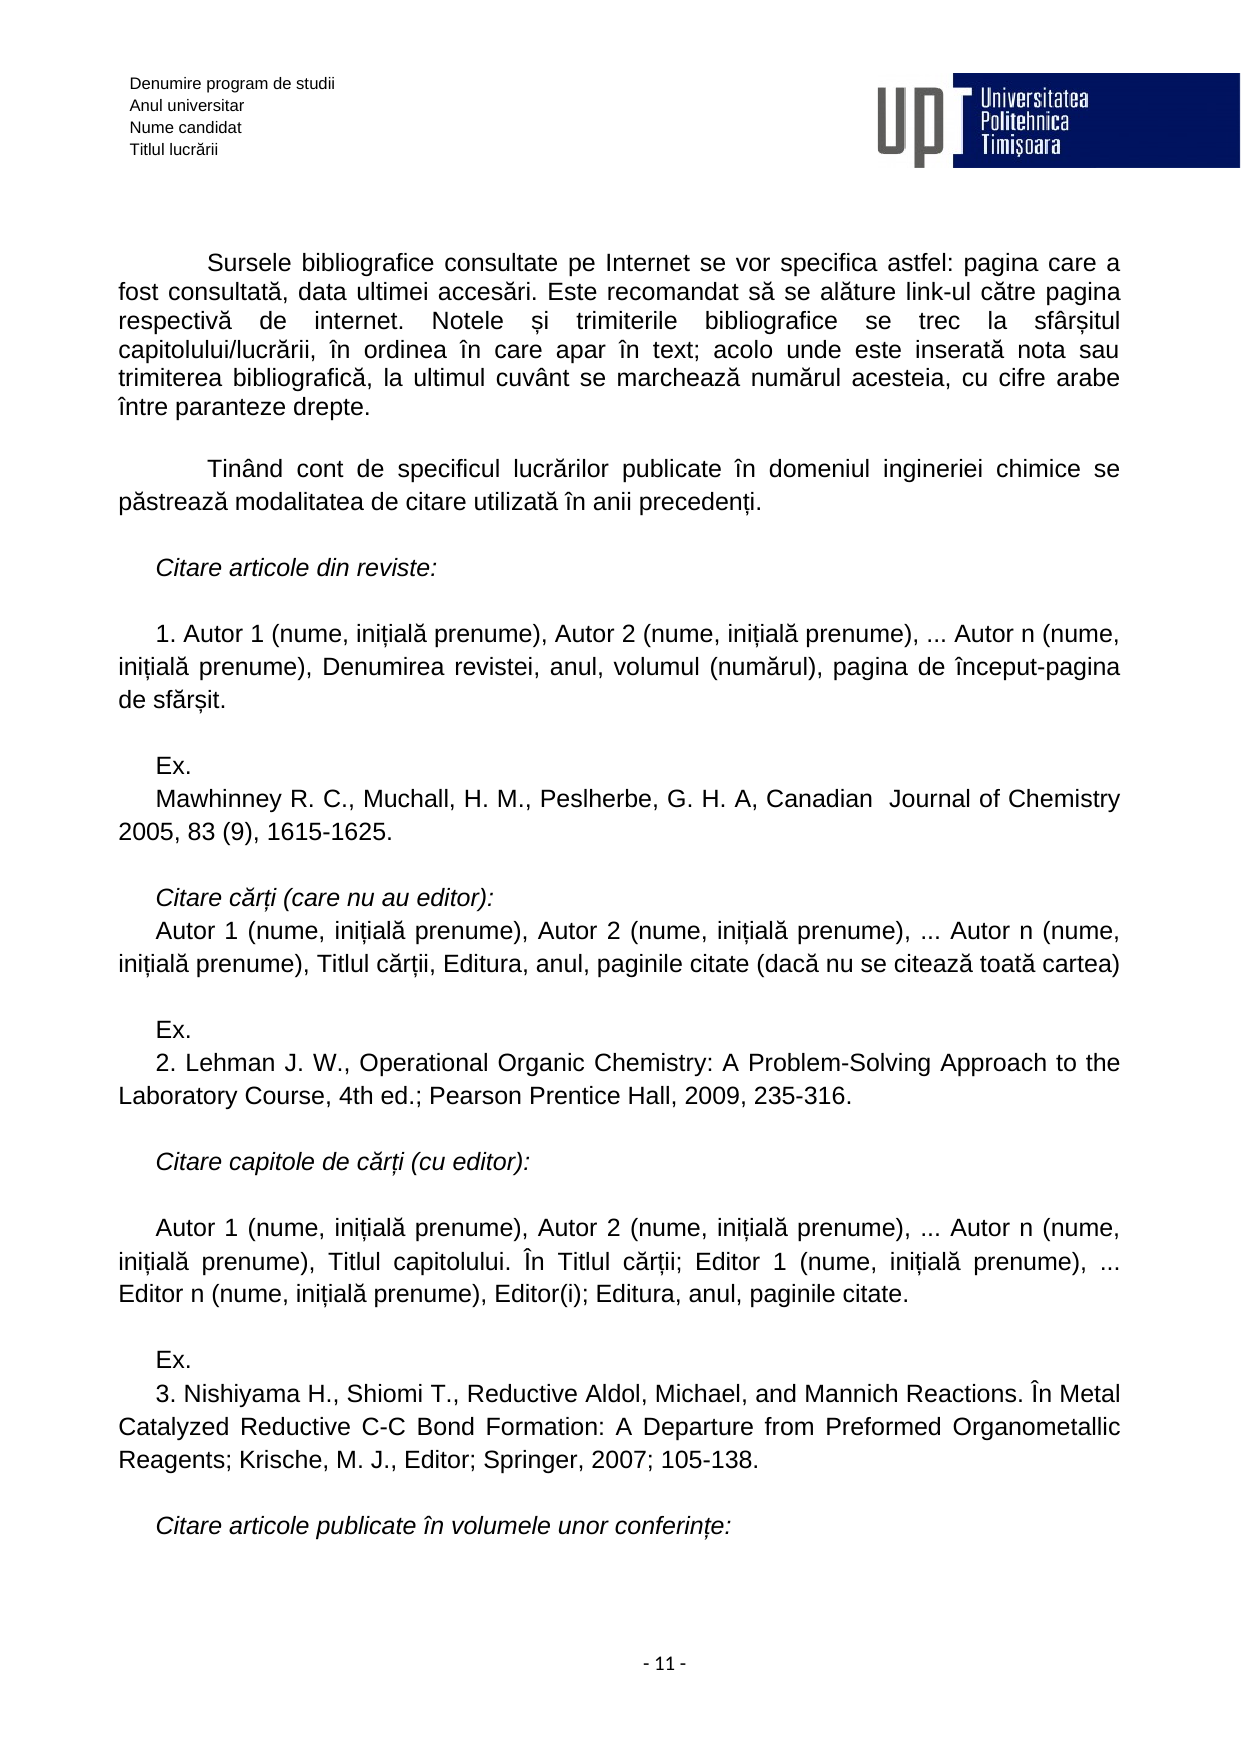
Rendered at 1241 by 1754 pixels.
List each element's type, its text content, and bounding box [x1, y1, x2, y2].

text 3. Nishiyama H., Shiomi T., Reductive Aldol, Michael, and Mannich Reactions. În Metal Catalyzed Reductive C-C Bond Formation: A Departure from Preformed Organometallic Reagents; Krische, M. J., Editor; Springer, 2007; 105-138. [118, 1378, 1122, 1473]
text Citare cărți (care nu au editor): [118, 883, 1122, 912]
text Sursele bibliografice consultate pe Internet se vor specifica astfel: pagina care a fost consultată, data ultimei accesări. Este recomandat să se alăture link-ul către pagina respectivă de internet. Notele și trimiterile bibliografice se trec la sfârșitul capitolului/lucrării, în ordinea în care apar în text; acolo unde este inserată nota sau trimiterea bibliografică, la ultimul cuvânt se marchează numărul acesteia, cu cifre arabe între paranteze drepte. [118, 248, 1122, 421]
text Ex. [118, 1346, 1122, 1374]
text 1. Autor 1 (nume, inițială prenume), Autor 2 (nume, inițială prenume), ... Autor n (nume, inițială prenume), Denumirea revistei, anul, volumul (numărul), pagina de început-pagina de sfărșit. [118, 619, 1122, 714]
text Tinând cont de specificul lucrărilor publicate în domeniul ingineriei chimice se păstrează modalitatea de citare utilizată în anii precedenți. [118, 454, 1122, 516]
text Autor 1 (nume, inițială prenume), Autor 2 (nume, inițială prenume), ... Autor n (nume, inițială prenume), Titlul cărții, Editura, anul, paginile citate (dacă nu se citează toată cartea) [118, 916, 1122, 978]
text Citare articole din reviste: [118, 553, 1122, 582]
text Ex. [118, 1015, 1122, 1044]
picture [877, 73, 1241, 168]
text Mawhinney R. C., Muchall, H. M., Peslherbe, G. H. A, Canadian Journal of Chemistry 2005, 83 (9), 1615-1625. [118, 784, 1122, 846]
text Autor 1 (nume, inițială prenume), Autor 2 (nume, inițială prenume), ... Autor n (nume, inițială prenume), Titlul capitolului. În Titlul cărții; Editor 1 (nume, inițială prenume), ... Editor n (nume, inițială prenume), Editor(i); Editura, anul, paginile citate. [118, 1213, 1122, 1308]
text Citare capitole de cărți (cu editor): [118, 1147, 1122, 1176]
text Ex. [118, 751, 1122, 780]
text Citare articole publicate în volumele unor conferințe: [118, 1511, 1122, 1539]
text 2. Lehman J. W., Operational Organic Chemistry: A Problem-Solving Approach to the Laboratory Course, 4th ed.; Pearson Prentice Hall, 2009, 235-316. [118, 1048, 1122, 1110]
